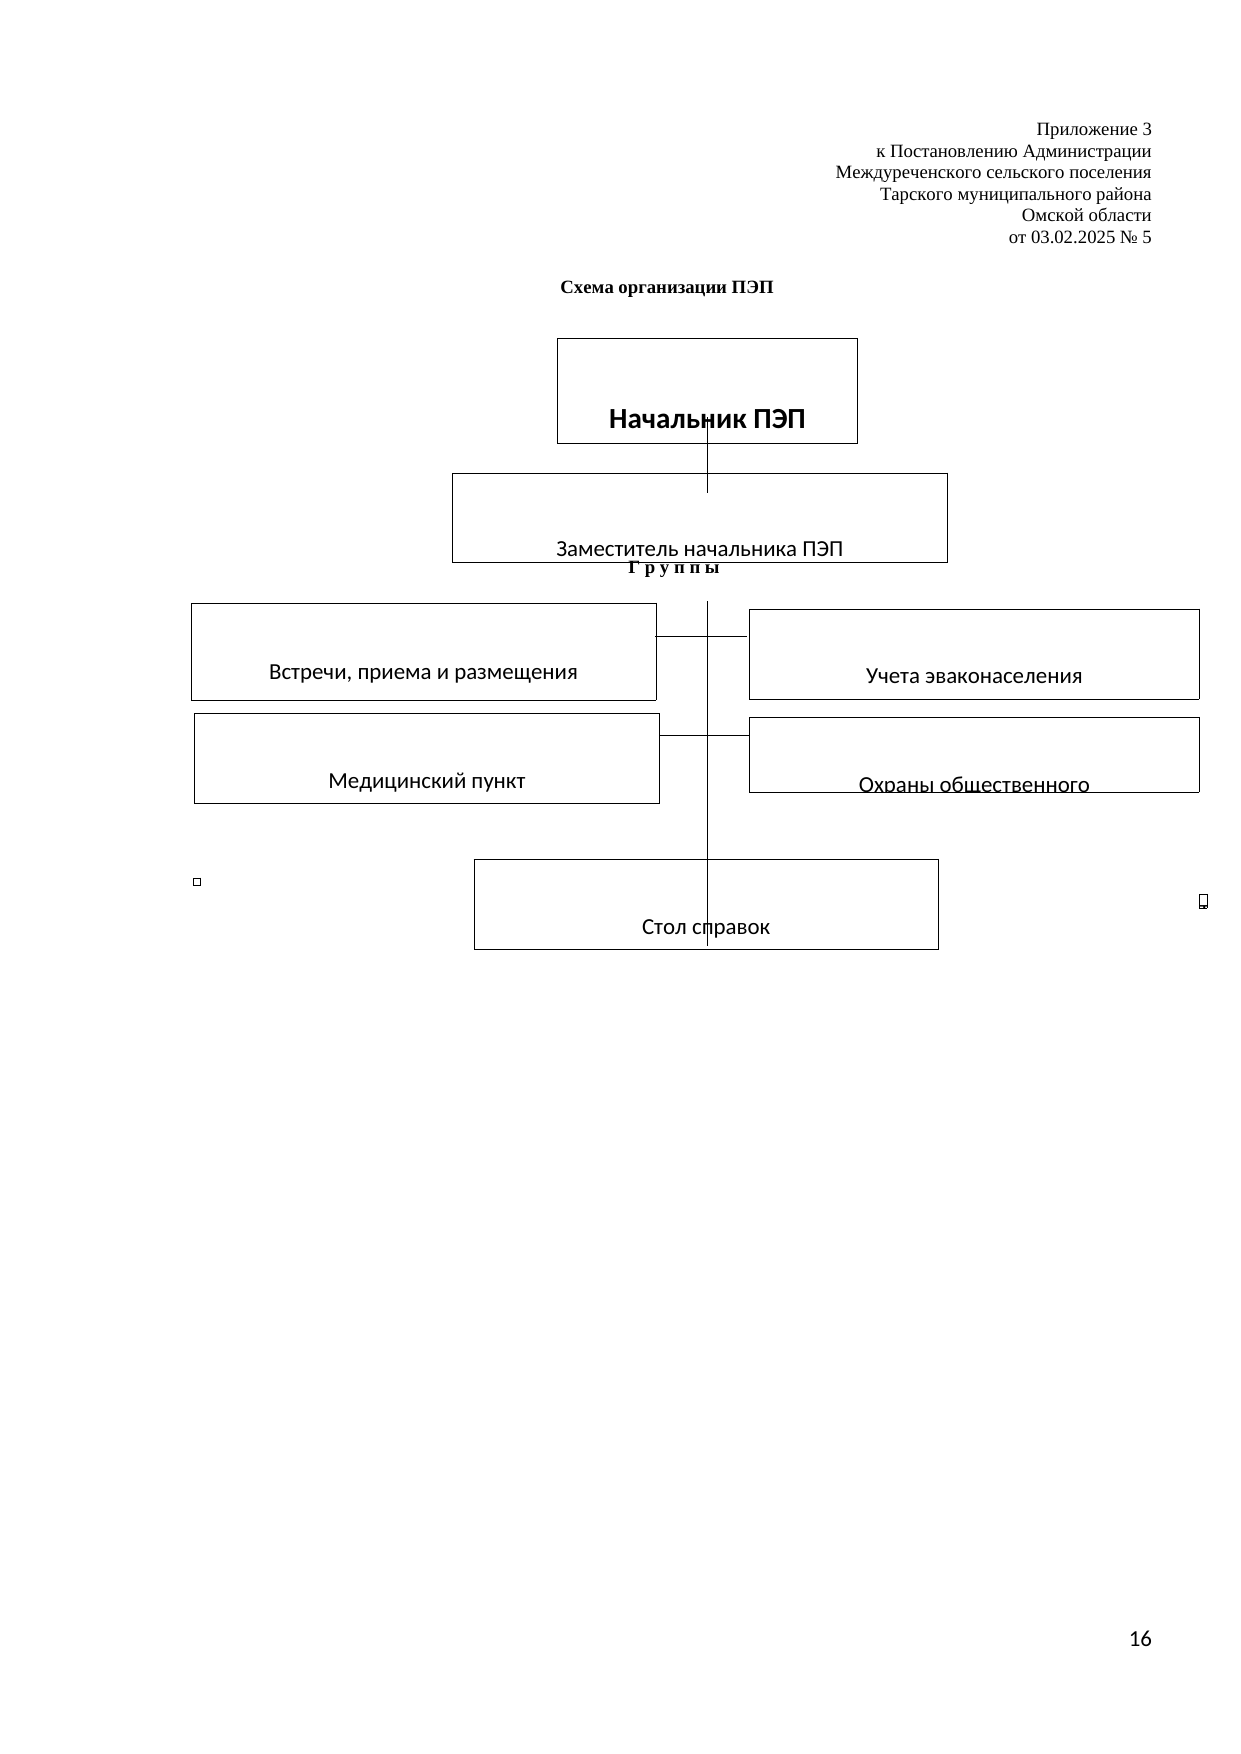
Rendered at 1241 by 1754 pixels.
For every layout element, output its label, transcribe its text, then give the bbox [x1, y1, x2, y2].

text к Постановлению Администрации [177, 140, 1152, 161]
text Тарского муниципального района [177, 183, 1152, 204]
text Междуреченского сельского поселения [177, 161, 1152, 183]
text Омской области [177, 204, 1152, 226]
text от 03.02.2025 № 5 [177, 226, 1152, 247]
text Приложение 3 [177, 118, 1152, 140]
text Г р у п п ы [177, 556, 1152, 577]
text Схема организации ПЭП [177, 276, 1152, 297]
